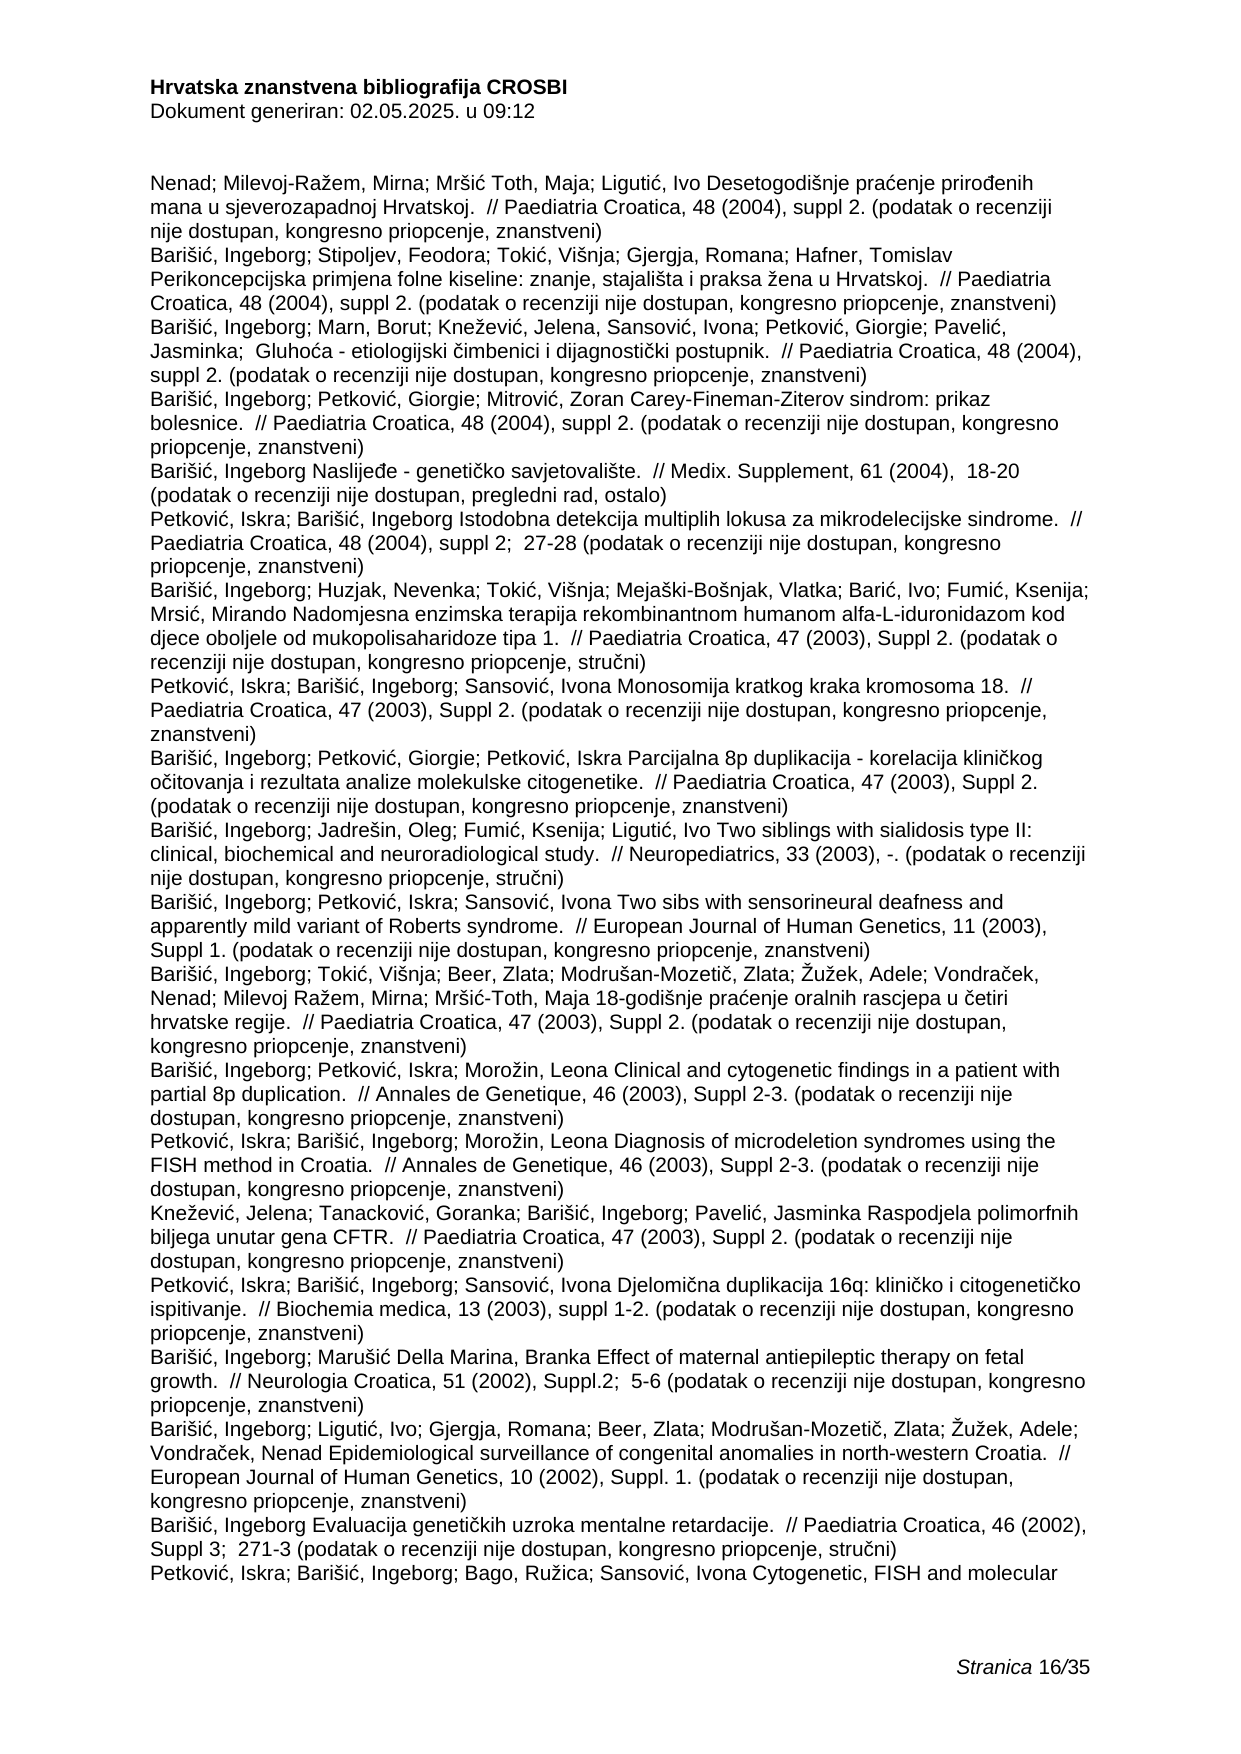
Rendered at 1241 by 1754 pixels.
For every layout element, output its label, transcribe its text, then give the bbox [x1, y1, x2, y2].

text Barišić, Ingeborg; Marušić Della Marina, Branka [150, 1345, 1090, 1417]
text Barišić, Ingeborg; Petković, Iskra; Sansović, Ivona [150, 890, 1090, 962]
text Petković, Iskra; Barišić, Ingeborg; Sansović, Ivona [150, 674, 1090, 746]
text Barišić, Ingeborg; Stipoljev, Feodora; Tokić, Višnja; Gjergja, Romana; Hafner, Tomislav [150, 243, 1090, 315]
text Petković, Iskra; Barišić, Ingeborg; Sansović, Ivona [150, 1273, 1090, 1345]
text Barišić, Ingeborg; Ligutić, Ivo; Gjergja, Romana; Beer, Zlata; Modrušan-Mozetič, Zlata; Žužek, Adele; Vondraček, Nenad [150, 1417, 1090, 1513]
text Petković, Iskra; Barišić, Ingeborg [150, 506, 1090, 578]
text Barišić, Ingeborg; Marn, Borut; Knežević, Jelena, Sansović, Ivona; Petković, Giorgie; Pavelić, Jasminka; [150, 315, 1090, 387]
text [150, 1561, 1090, 1584]
text Barišić, Ingeborg; Petković, Giorgie; Petković, Iskra [150, 746, 1090, 818]
text Barišić, Ingeborg [150, 1513, 1090, 1561]
text Petković, Iskra; Barišić, Ingeborg; Morožin, Leona [150, 1129, 1090, 1201]
text Barišić, Ingeborg; Petković, Iskra; Morožin, Leona [150, 1057, 1090, 1129]
text Barišić, Ingeborg [150, 458, 1090, 506]
text Barišić, Ingeborg; Jadrešin, Oleg; Fumić, Ksenija; Ligutić, Ivo [150, 818, 1090, 890]
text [150, 171, 1090, 243]
text Barišić, Ingeborg; Tokić, Višnja; Beer, Zlata; Modrušan-Mozetič, Zlata; Žužek, Adele; Vondraček, Nenad; Milevoj Ražem, Mirna; Mršić-Toth, Maja [150, 962, 1090, 1057]
text Barišić, Ingeborg; Huzjak, Nevenka; Tokić, Višnja; Mejaški-Bošnjak, Vlatka; Barić, Ivo; Fumić, Ksenija; Mrsić, Mirando [150, 578, 1090, 674]
text Knežević, Jelena; Tanacković, Goranka; Barišić, Ingeborg; Pavelić, Jasminka [150, 1201, 1090, 1273]
text Barišić, Ingeborg; Petković, Giorgie; Mitrović, Zoran [150, 387, 1090, 458]
